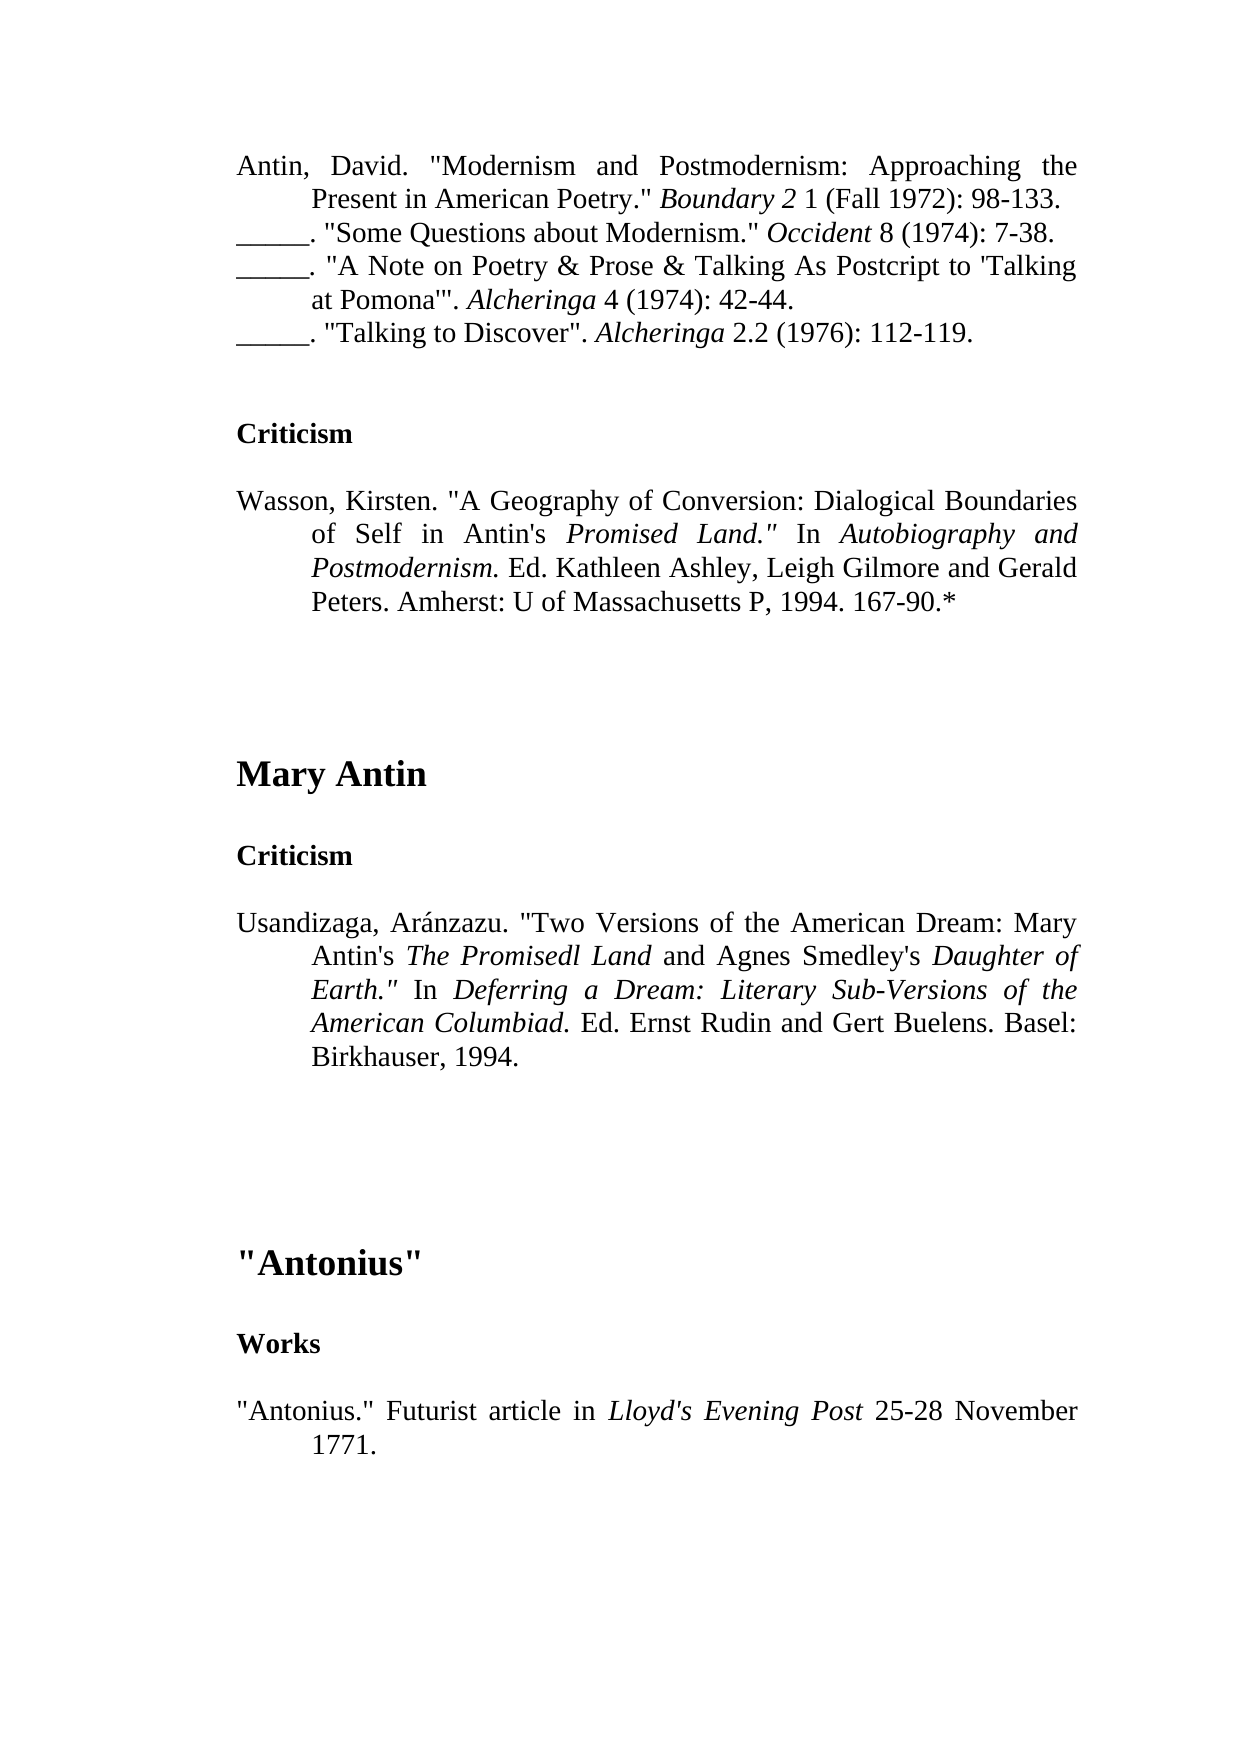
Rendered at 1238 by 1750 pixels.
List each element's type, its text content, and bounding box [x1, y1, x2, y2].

text Antin, David. "Modernism and Postmodernism: Approaching the Present in American Poetry." Boundary 2 1 (Fall 1972): 98-133. [236, 148, 1078, 215]
text Criticism [236, 416, 1078, 449]
text Usandizaga, Aránzazu. "Two Versions of the American Dream: Mary Antin's The Promisedl Land and Agnes Smedley's Daughter of Earth." In Deferring a Dream: Literary Sub-Versions of the American Columbiad. Ed. Ernst Rudin and Gert Buelens. Basel: Birkhauser, 1994. [236, 905, 1078, 1072]
text "Antonius" [236, 1240, 1078, 1283]
text "Antonius." Futurist article in Lloyd's Evening Post 25-28 November 1771. [236, 1393, 1078, 1461]
text Criticism [236, 838, 1078, 871]
text _____. "Talking to Discover". Alcheringa 2.2 (1976): 112-119. [236, 315, 1078, 349]
text Mary Antin [236, 751, 1078, 794]
text _____. "A Note on Poetry & Prose & Talking As Postcript to 'Talking at Pomona'". Alcheringa 4 (1974): 42-44. [236, 248, 1078, 315]
text Wasson, Kirsten. "A Geography of Conversion: Dialogical Boundaries of Self in Antin's Promised Land." In Autobiography and Postmodernism. Ed. Kathleen Ashley, Leigh Gilmore and Gerald Peters. Amherst: U of Massachusetts P, 1994. 167-90.* [236, 483, 1078, 617]
text Works [236, 1326, 1078, 1360]
text _____. "Some Questions about Modernism." Occident 8 (1974): 7-38. [236, 215, 1078, 248]
